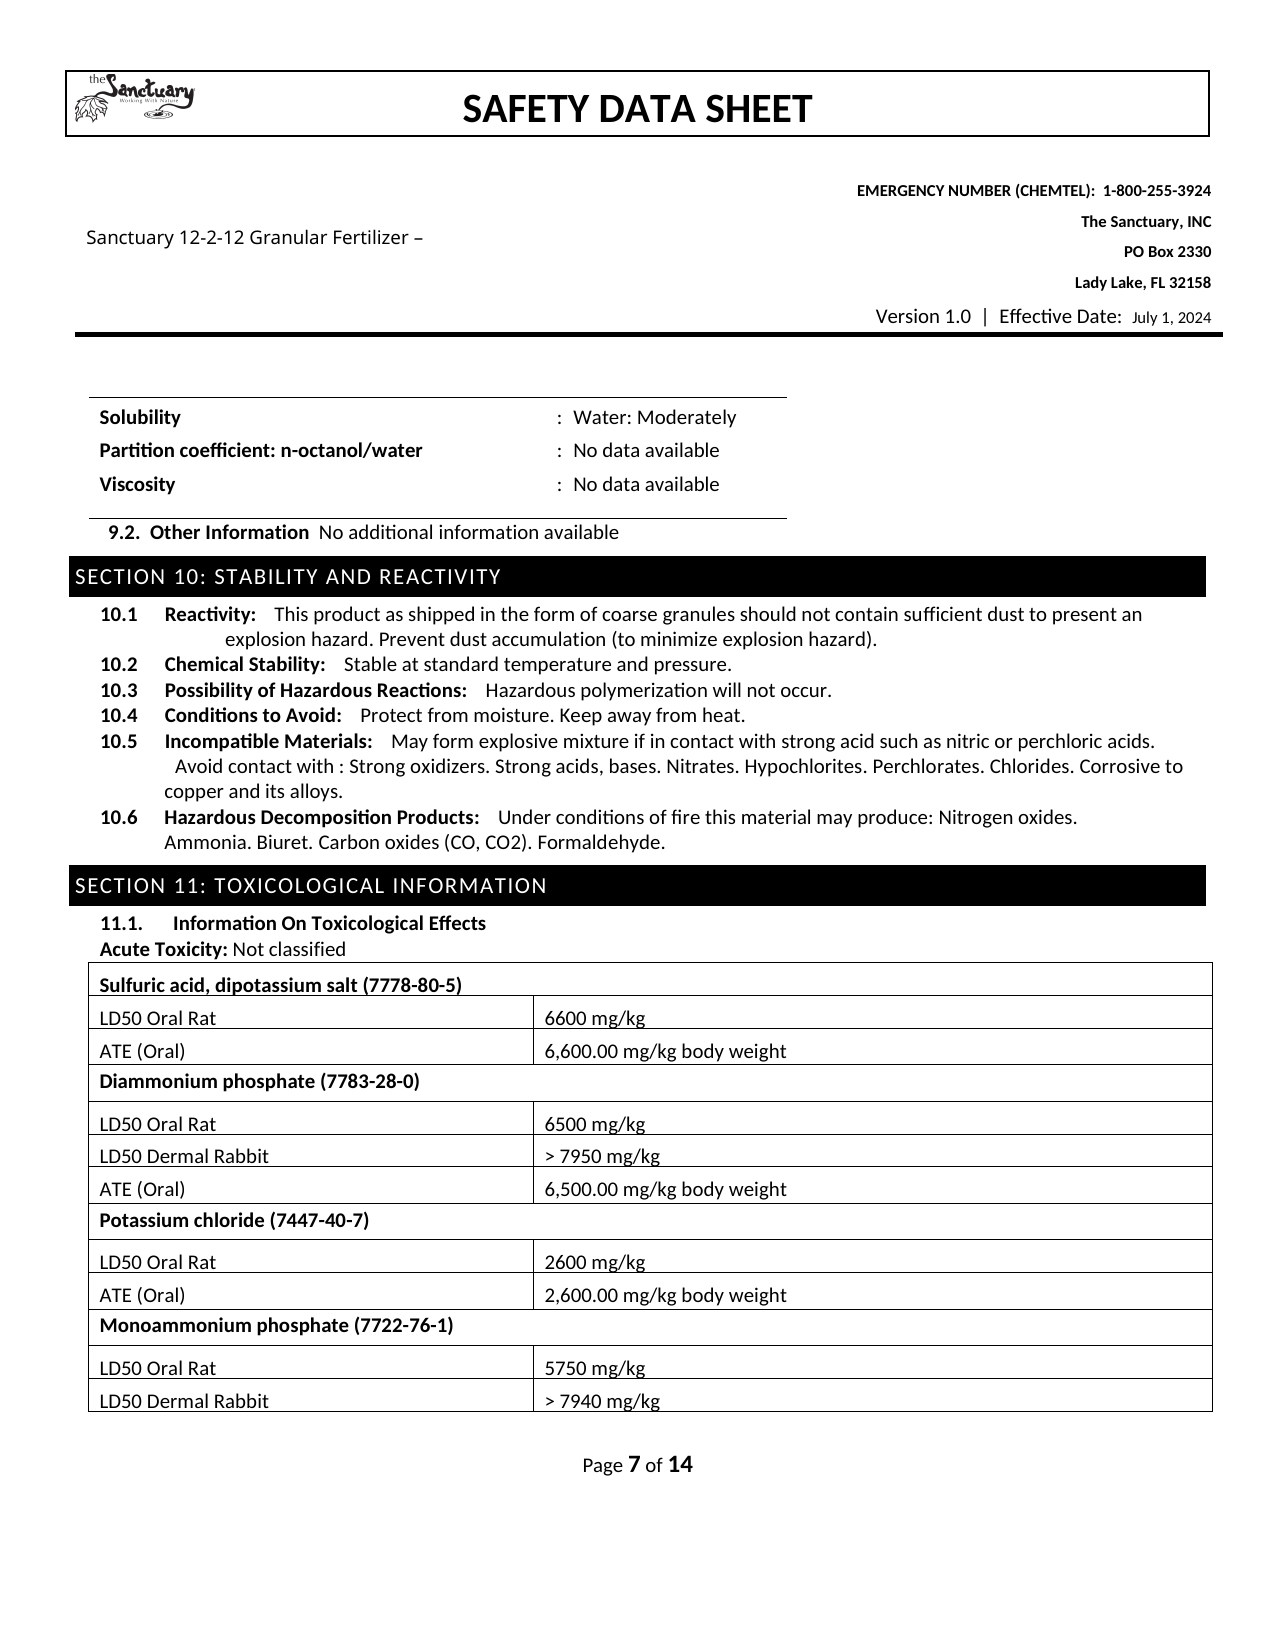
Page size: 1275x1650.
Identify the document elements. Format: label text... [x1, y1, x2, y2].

table_cell LD50 Oral Rat [89, 996, 533, 1028]
table_cell LD50 Dermal Rabbit [89, 1135, 533, 1166]
text 10.3 Possibility of Hazardous Reactions: Hazardous polymerization will not occur. [100, 677, 1202, 702]
table_cell Solubility Partition coefficient: n-octanol/water Viscosity [89, 398, 504, 518]
table_cell Diammonium phosphate (7783-28-0) [89, 1065, 1212, 1101]
subtitle SECTION 10: STABILITY AND REACTIVITY [75, 562, 1200, 590]
table_cell LD50 Oral Rat [89, 1346, 533, 1378]
text 10.2 Chemical Stability: Stable at standard temperature and pressure. [100, 652, 1202, 677]
table_cell : : : [504, 398, 567, 518]
table_cell 5750 mg/kg [534, 1346, 1212, 1378]
table_cell Potassium chloride (7447-40-7) [89, 1204, 1212, 1239]
table_cell 6600 mg/kg [534, 996, 1212, 1028]
text 10.4 Conditions to Avoid: Protect from moisture. Keep away from heat. [100, 702, 1202, 728]
text Acute Toxicity: Not classified [99, 937, 1202, 962]
table_cell LD50 Oral Rat [89, 1102, 533, 1133]
table_cell Water: Moderately No data available No data available [567, 398, 787, 518]
table_cell 2,600.00 mg/kg body weight [534, 1273, 1212, 1309]
text 10.5 Incompatible Materials: May form explosive mixture if in contact with strong acid such as nitric or perchloric acids. [100, 728, 1202, 753]
table_cell ATE (Oral) [89, 1029, 533, 1064]
text Avoid contact with : Strong oxidizers. Strong acids, bases. Nitrates. Hypochlorites. Perchlorates. Chlorides. Corrosive to copper and its alloys. [164, 753, 1187, 804]
text 9.2. Other Information No additional information available [75, 519, 1200, 546]
table_cell > 7950 mg/kg [534, 1135, 1212, 1166]
table_cell > 7940 mg/kg [534, 1379, 1212, 1411]
table_header Sulfuric acid, dipotassium salt (7778-80-5) [89, 963, 1212, 995]
table_cell ATE (Oral) [89, 1273, 533, 1309]
table_cell 6,500.00 mg/kg body weight [534, 1167, 1212, 1203]
table_cell Monoammonium phosphate (7722-76-1) [89, 1310, 1212, 1345]
table_cell 6,600.00 mg/kg body weight [534, 1029, 1212, 1064]
table_cell LD50 Dermal Rabbit [89, 1379, 533, 1411]
table_cell 2600 mg/kg [534, 1240, 1212, 1272]
text 10.6 Hazardous Decomposition Products: Under conditions of fire this material may produce: Nitrogen oxides. Ammonia. Biuret. Carbon oxides (CO, CO2). Formaldehyde. [100, 804, 1151, 855]
table_cell ATE (Oral) [89, 1167, 533, 1203]
subtitle SECTION 11: toxicological information [75, 872, 1200, 899]
text 11.1. Information On Toxicological Effects [100, 910, 1202, 937]
table_cell 6500 mg/kg [534, 1102, 1212, 1133]
text explosion hazard. Prevent dust accumulation (to minimize explosion hazard). [150, 626, 1202, 652]
text 10.1 Reactivity: This product as shipped in the form of coarse granules should not contain sufficient dust to present an [100, 601, 1202, 626]
table_cell LD50 Oral Rat [89, 1240, 533, 1272]
